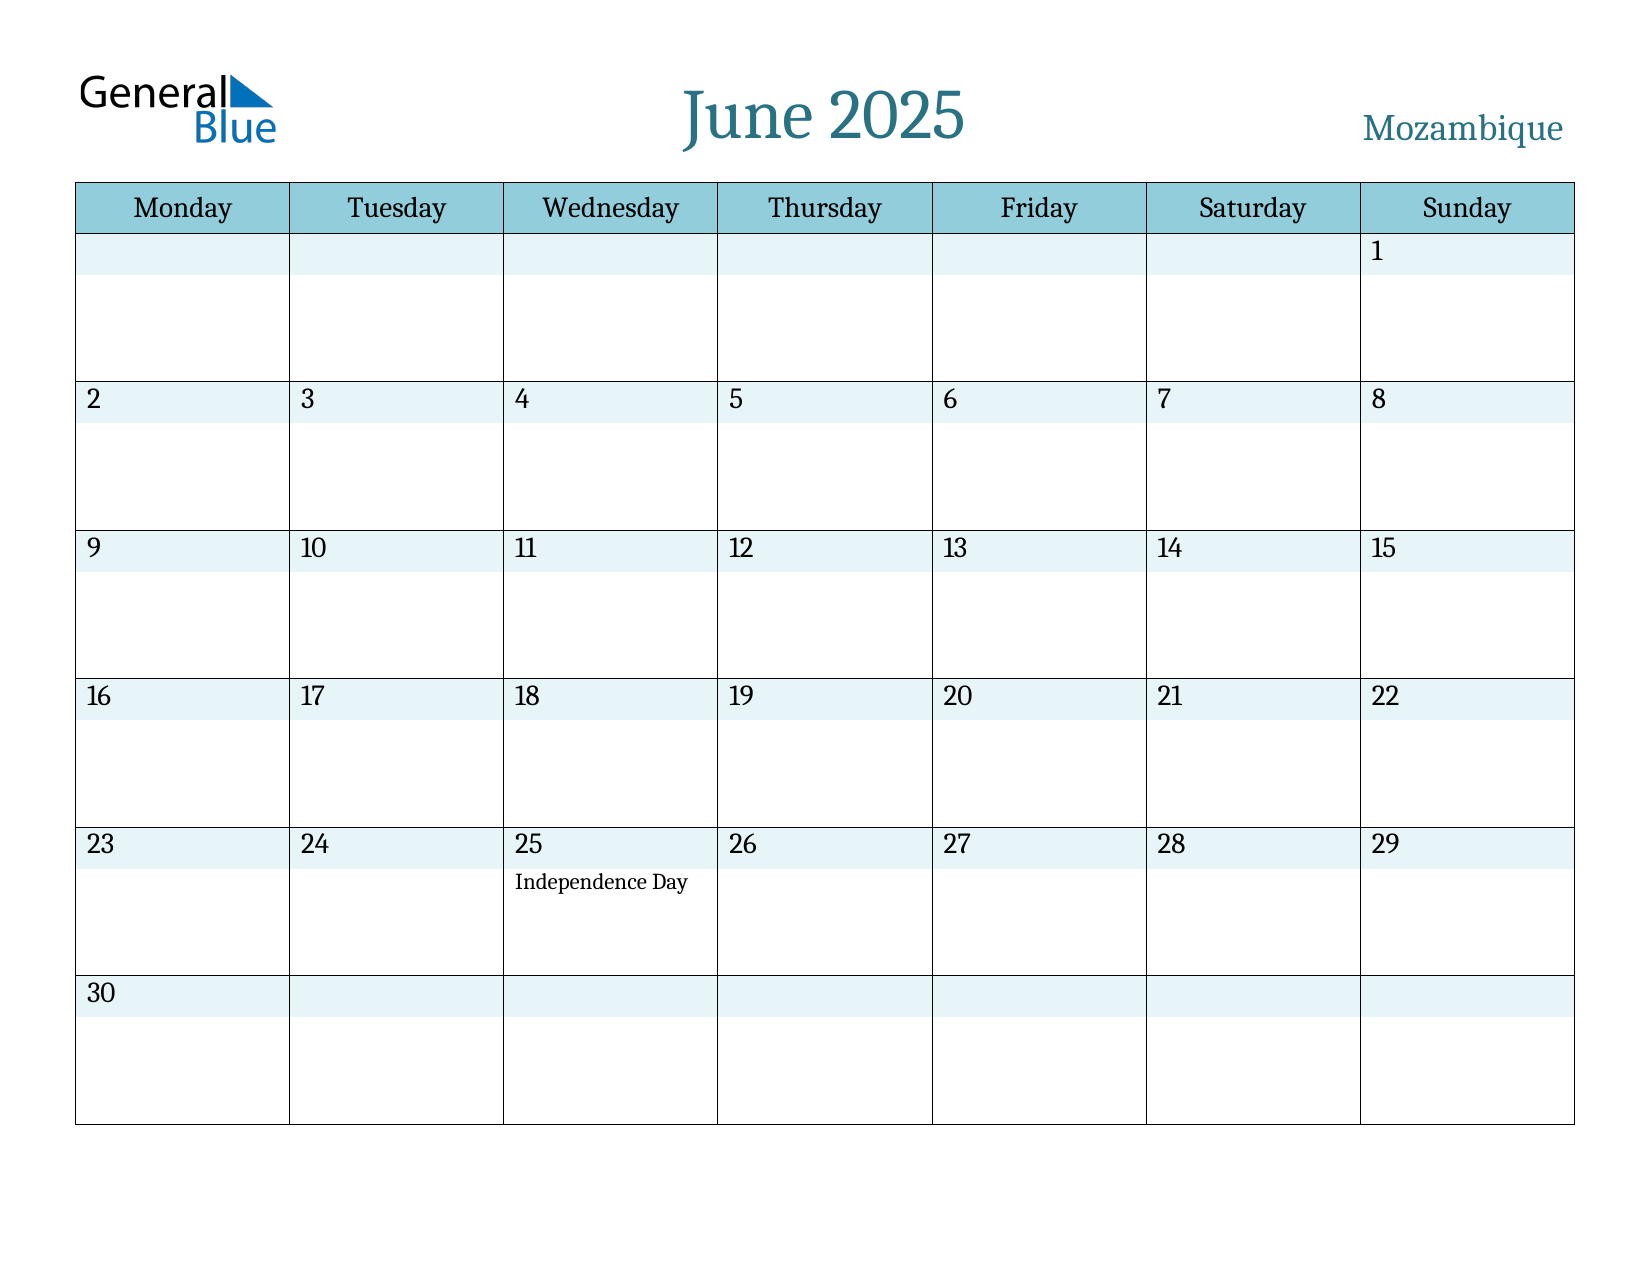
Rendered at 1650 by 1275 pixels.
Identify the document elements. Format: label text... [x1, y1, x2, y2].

table_cell 17 [290, 679, 503, 720]
table_cell [1361, 976, 1574, 1017]
table_cell 27 [933, 828, 1146, 869]
table_cell [718, 976, 932, 1017]
table_cell [1147, 720, 1360, 827]
table_cell [718, 275, 932, 381]
table_cell 18 [504, 679, 717, 720]
table_cell [933, 976, 1146, 1017]
table_cell 3 [290, 382, 503, 423]
table_cell [504, 720, 717, 827]
table_cell [1361, 572, 1574, 678]
table_cell [1147, 234, 1360, 275]
table_cell [290, 869, 503, 975]
table_cell [1147, 275, 1360, 381]
table_cell 6 [933, 382, 1146, 423]
table_cell 30 [76, 976, 289, 1017]
table_cell Saturday [1147, 183, 1360, 233]
table_cell 7 [1147, 382, 1360, 423]
table_cell [76, 234, 289, 275]
table_cell [290, 572, 503, 678]
table_cell [1361, 423, 1574, 530]
picture [80, 75, 276, 143]
table_header [76, 75, 503, 182]
table_cell [933, 1017, 1146, 1123]
table_cell 11 [504, 531, 717, 572]
table_cell [290, 720, 503, 827]
table_cell 16 [76, 679, 289, 720]
table_cell [1147, 869, 1360, 975]
table_cell [718, 720, 932, 827]
table_cell 12 [718, 531, 932, 572]
table_cell Friday [933, 183, 1146, 233]
table_cell [290, 1017, 503, 1123]
table_cell 26 [718, 828, 932, 869]
table_cell [76, 1017, 289, 1123]
table_cell 29 [1361, 828, 1574, 869]
table_cell [76, 720, 289, 827]
table_cell 10 [290, 531, 503, 572]
table_cell Tuesday [290, 183, 503, 233]
table_cell [933, 869, 1146, 975]
table_cell 23 [76, 828, 289, 869]
table_cell [1361, 1017, 1574, 1123]
table_cell [1147, 1017, 1360, 1123]
table_cell [1361, 275, 1574, 381]
table_cell Wednesday [504, 183, 717, 233]
table_cell [76, 423, 289, 530]
table_cell [504, 423, 717, 530]
table_cell 4 [504, 382, 717, 423]
table_cell 19 [718, 679, 932, 720]
table_cell [504, 275, 717, 381]
table_cell Monday [76, 183, 289, 233]
table_cell 28 [1147, 828, 1360, 869]
table_cell [76, 869, 289, 975]
table_cell 2 [76, 382, 289, 423]
table_cell [504, 976, 717, 1017]
table_cell [718, 869, 932, 975]
table_cell [1147, 423, 1360, 530]
table_cell [933, 275, 1146, 381]
table_cell [933, 572, 1146, 678]
table_cell [933, 234, 1146, 275]
table_cell [290, 275, 503, 381]
table_cell 14 [1147, 531, 1360, 572]
table_cell [933, 720, 1146, 827]
table_cell [504, 234, 717, 275]
table_cell [718, 234, 932, 275]
table_cell Sunday [1361, 183, 1574, 233]
table_cell [290, 976, 503, 1017]
table_cell Independence Day [504, 869, 717, 975]
table_cell 9 [76, 531, 289, 572]
table_cell 1 [1361, 234, 1574, 275]
table_cell [1361, 869, 1574, 975]
table_cell [933, 423, 1146, 530]
table_cell 25 [504, 828, 717, 869]
table_cell [1147, 976, 1360, 1017]
table_cell 21 [1147, 679, 1360, 720]
table_cell 5 [718, 382, 932, 423]
table_cell 24 [290, 828, 503, 869]
table_cell [718, 572, 932, 678]
table_cell [1147, 572, 1360, 678]
table_cell [504, 1017, 717, 1123]
table_cell 20 [933, 679, 1146, 720]
table_cell [504, 572, 717, 678]
table_cell [76, 572, 289, 678]
table_cell 22 [1361, 679, 1574, 720]
table_header Mozambique [1146, 75, 1574, 182]
table_cell [290, 234, 503, 275]
table_cell [1361, 720, 1574, 827]
table_cell [290, 423, 503, 530]
table_cell 13 [933, 531, 1146, 572]
table_cell [718, 423, 932, 530]
table_header June 2025 [504, 75, 1146, 182]
table_cell [76, 275, 289, 381]
table_cell Thursday [718, 183, 932, 233]
table_cell 8 [1361, 382, 1574, 423]
table_cell [718, 1017, 932, 1123]
table_cell 15 [1361, 531, 1574, 572]
